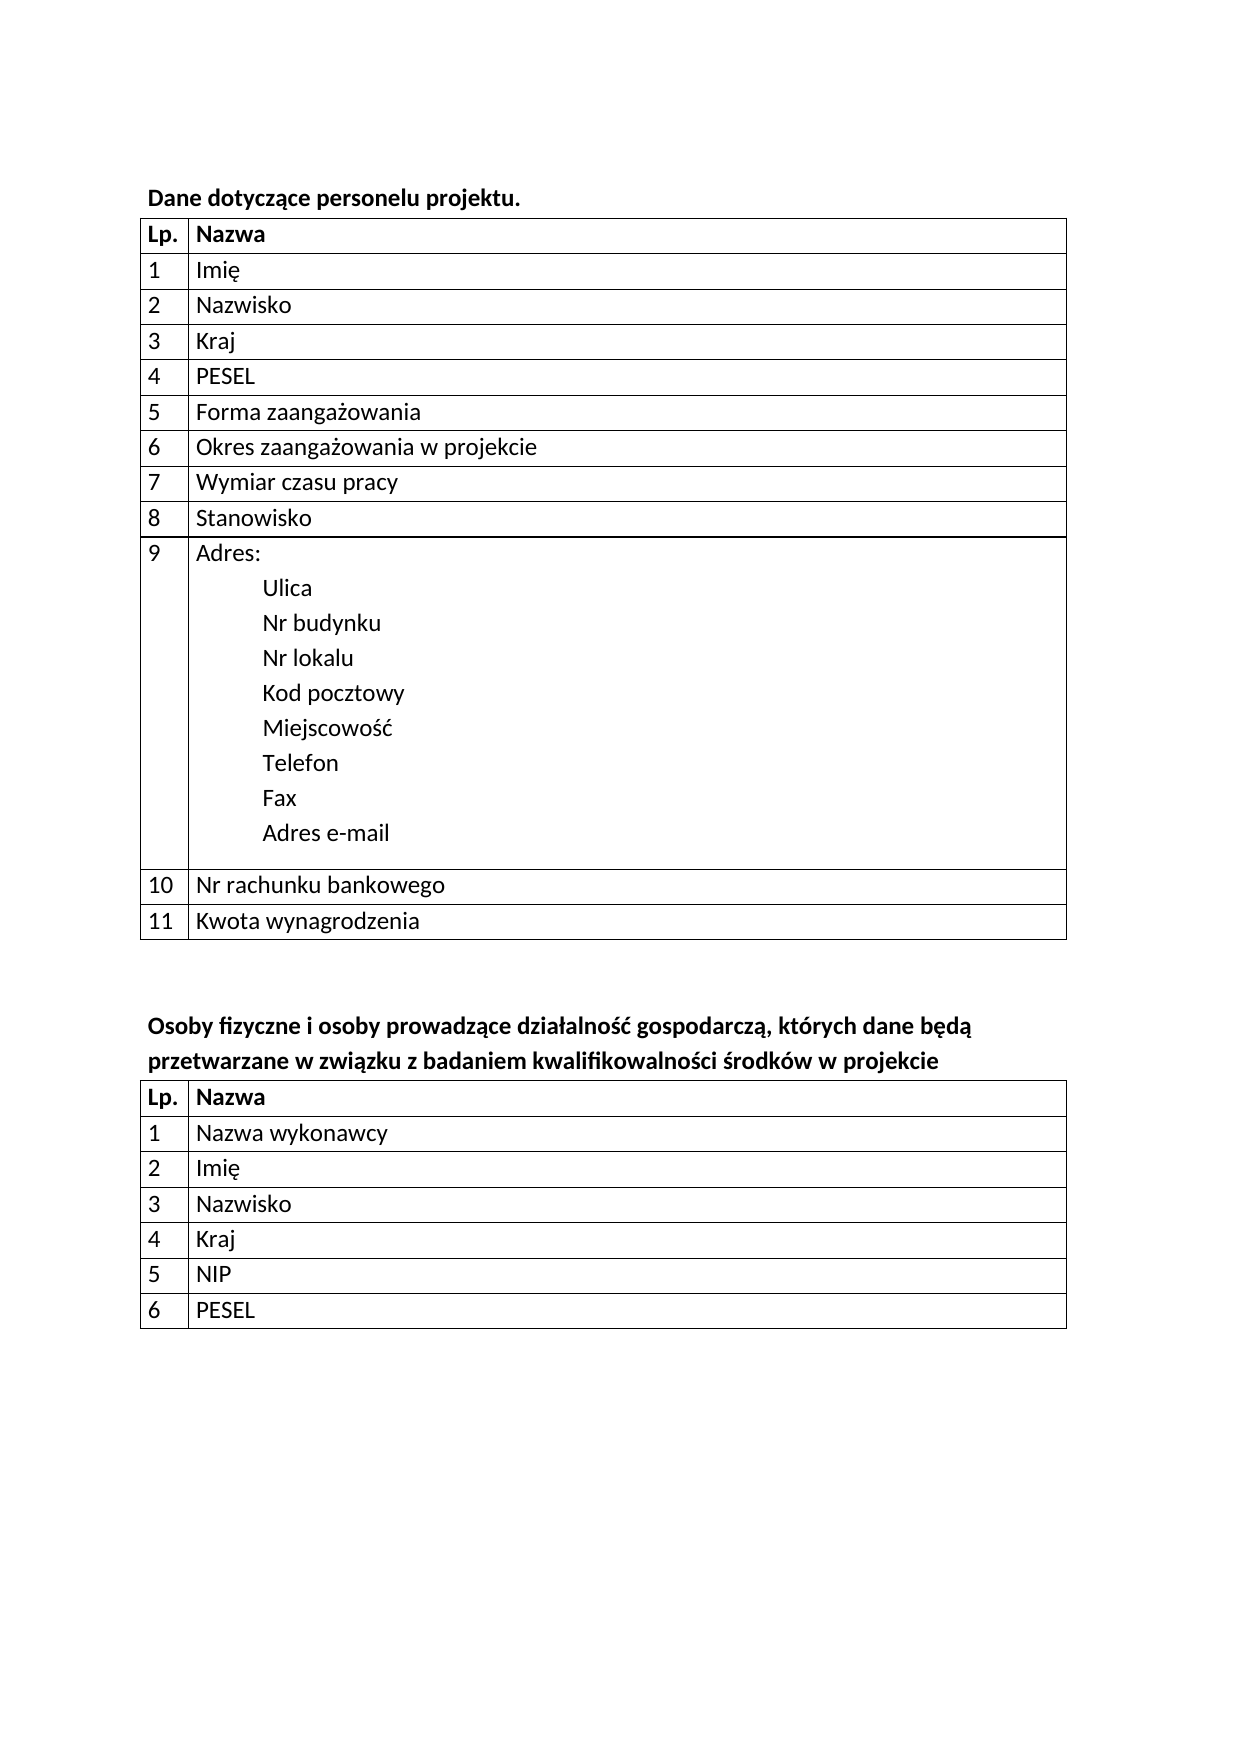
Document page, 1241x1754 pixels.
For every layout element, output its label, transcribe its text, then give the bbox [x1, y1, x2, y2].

table_cell 3 [141, 1188, 188, 1222]
table_cell Wymiar czasu pracy [189, 467, 1066, 501]
table_cell 1 [141, 254, 188, 288]
table_cell Nazwisko [189, 290, 1066, 324]
table_header Lp. [141, 1081, 188, 1116]
table_cell 5 [141, 396, 188, 430]
table_cell Adres: Ulica Nr budynku Nr lokalu Kod pocztowy Miejscowość Telefon Fax Adres e-mail [189, 538, 1066, 868]
table_cell Okres zaangażowania w projekcie [189, 431, 1066, 466]
table_cell 4 [141, 1223, 188, 1257]
table_cell Imię [189, 254, 1066, 288]
table_cell 3 [141, 325, 188, 359]
table_cell PESEL [189, 360, 1066, 395]
table_cell 7 [141, 467, 188, 501]
table_cell PESEL [189, 1294, 1066, 1328]
text Osoby fizyczne i osoby prowadzące działalność gospodarczą, których dane będą przetwarzane w związku z badaniem kwalifikowalności środków w projekcie [148, 1010, 1093, 1076]
table_cell 11 [141, 905, 188, 939]
text Dane dotyczące personelu projektu. [148, 183, 1093, 213]
table_cell Nazwa wykonawcy [189, 1117, 1066, 1151]
table_cell 2 [141, 290, 188, 324]
table_cell Nr rachunku bankowego [189, 870, 1066, 904]
table_header Nazwa [189, 219, 1066, 253]
table_cell Stanowisko [189, 502, 1066, 536]
table_cell Kwota wynagrodzenia [189, 905, 1066, 939]
table_cell 6 [141, 1294, 188, 1328]
table_header Nazwa [189, 1081, 1066, 1116]
table_cell Nazwisko [189, 1188, 1066, 1222]
table_cell Kraj [189, 325, 1066, 359]
table_cell 2 [141, 1152, 188, 1187]
table_cell Forma zaangażowania [189, 396, 1066, 430]
table_cell NIP [189, 1259, 1066, 1293]
table_cell 9 [141, 538, 188, 868]
table_cell 10 [141, 870, 188, 904]
table_cell 8 [141, 502, 188, 536]
table_cell Imię [189, 1152, 1066, 1187]
table_cell 4 [141, 360, 188, 395]
table_header Lp. [141, 219, 188, 253]
table_cell 5 [141, 1259, 188, 1293]
table_cell 6 [141, 431, 188, 466]
table_cell Kraj [189, 1223, 1066, 1257]
table_cell 1 [141, 1117, 188, 1151]
